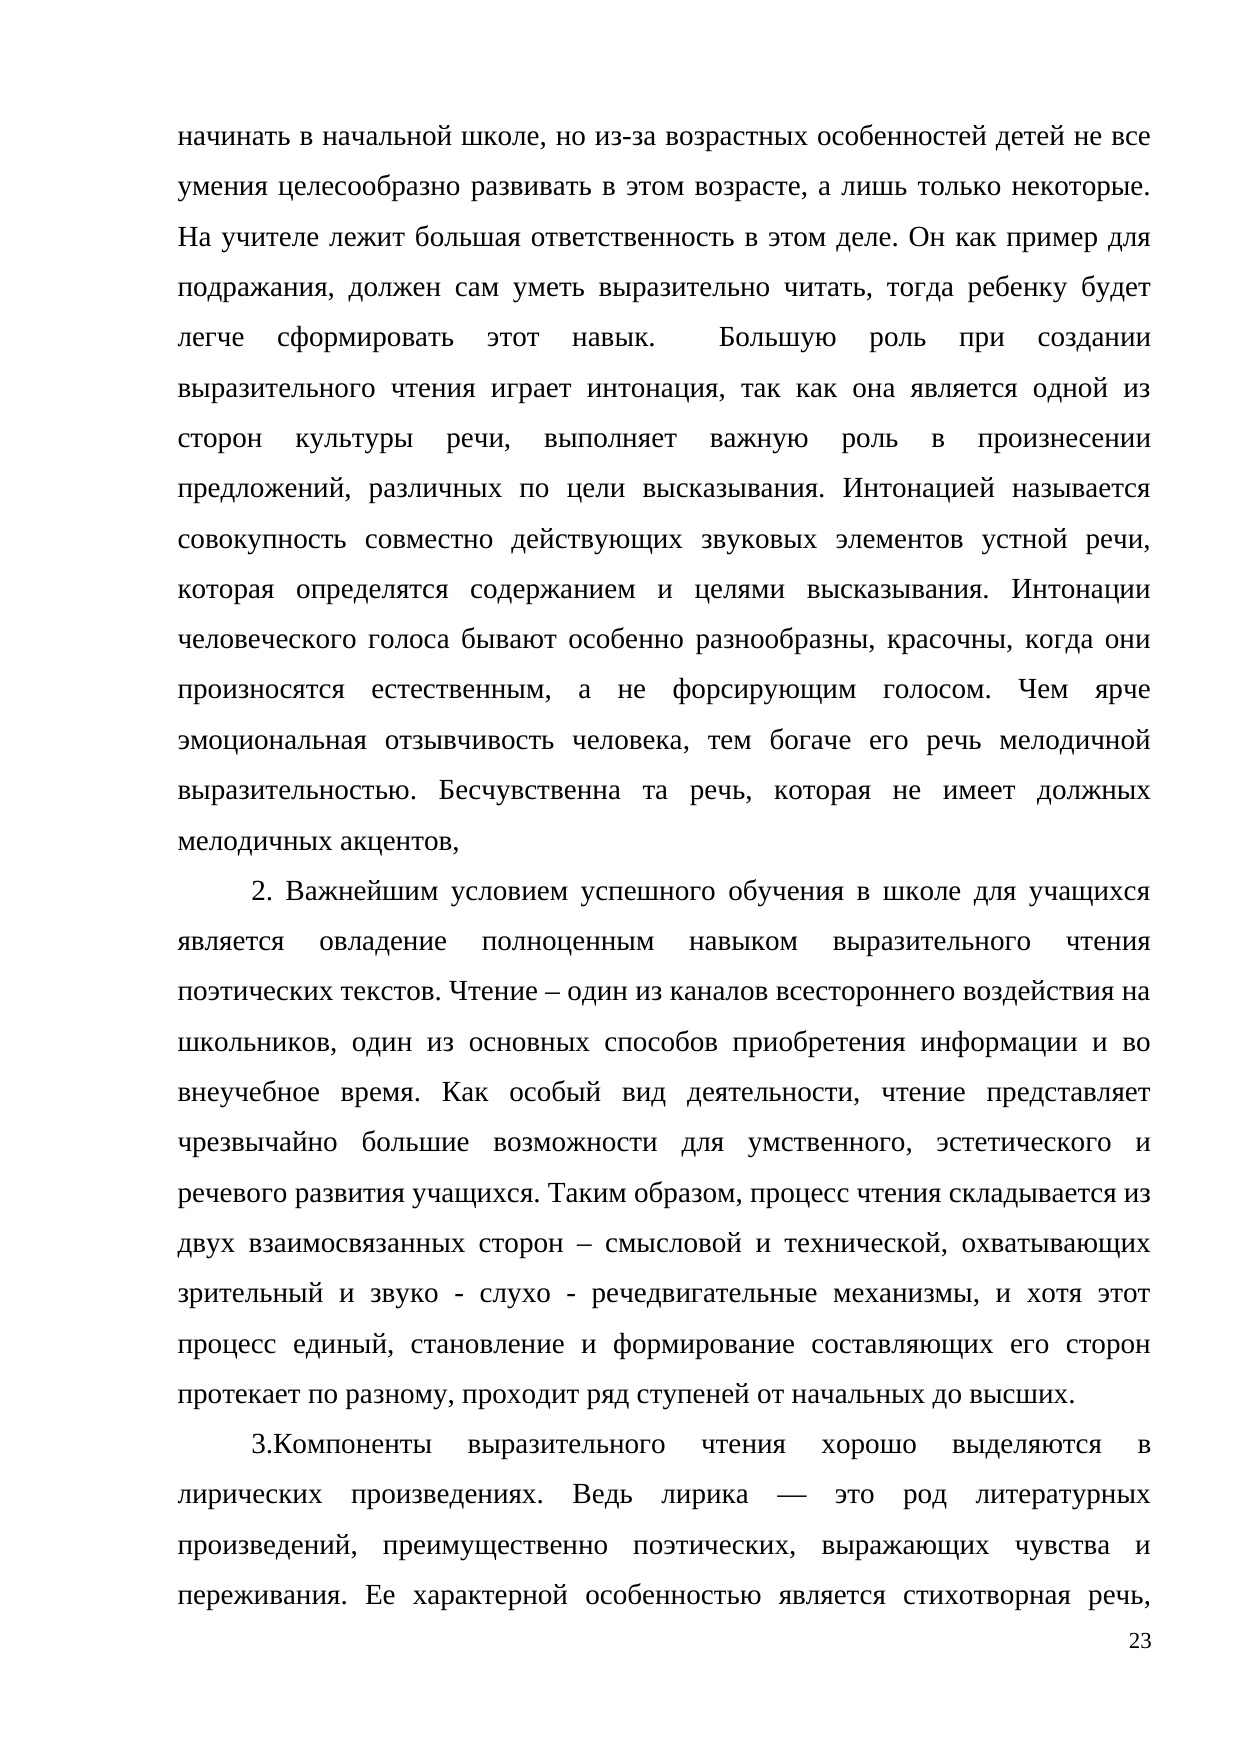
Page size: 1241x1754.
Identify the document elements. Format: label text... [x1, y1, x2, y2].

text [177, 118, 1152, 856]
text 2. Важнейшим условием успешного обучения в школе для учащихся является овладение полноценным навыком выразительного чтения поэтических текстов. Чтение – один из каналов всестороннего воздействия на школьников, один из основных способов приобретения информации и во внеучебное время. Как особый вид деятельности, чтение представляет чрезвычайно большие возможности для умственного, эстетического и речевого развития учащихся. Таким образом, процесс чтения складывается из двух взаимосвязанных сторон – смысловой и технической, охватывающих зрительный и звуко - слухо - речедвигательные механизмы, и хотя этот процесс единый, становление и формирование составляющих его сторон протекает по разному, проходит ряд ступеней от начальных до высших. [177, 873, 1152, 1409]
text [177, 1426, 1152, 1611]
